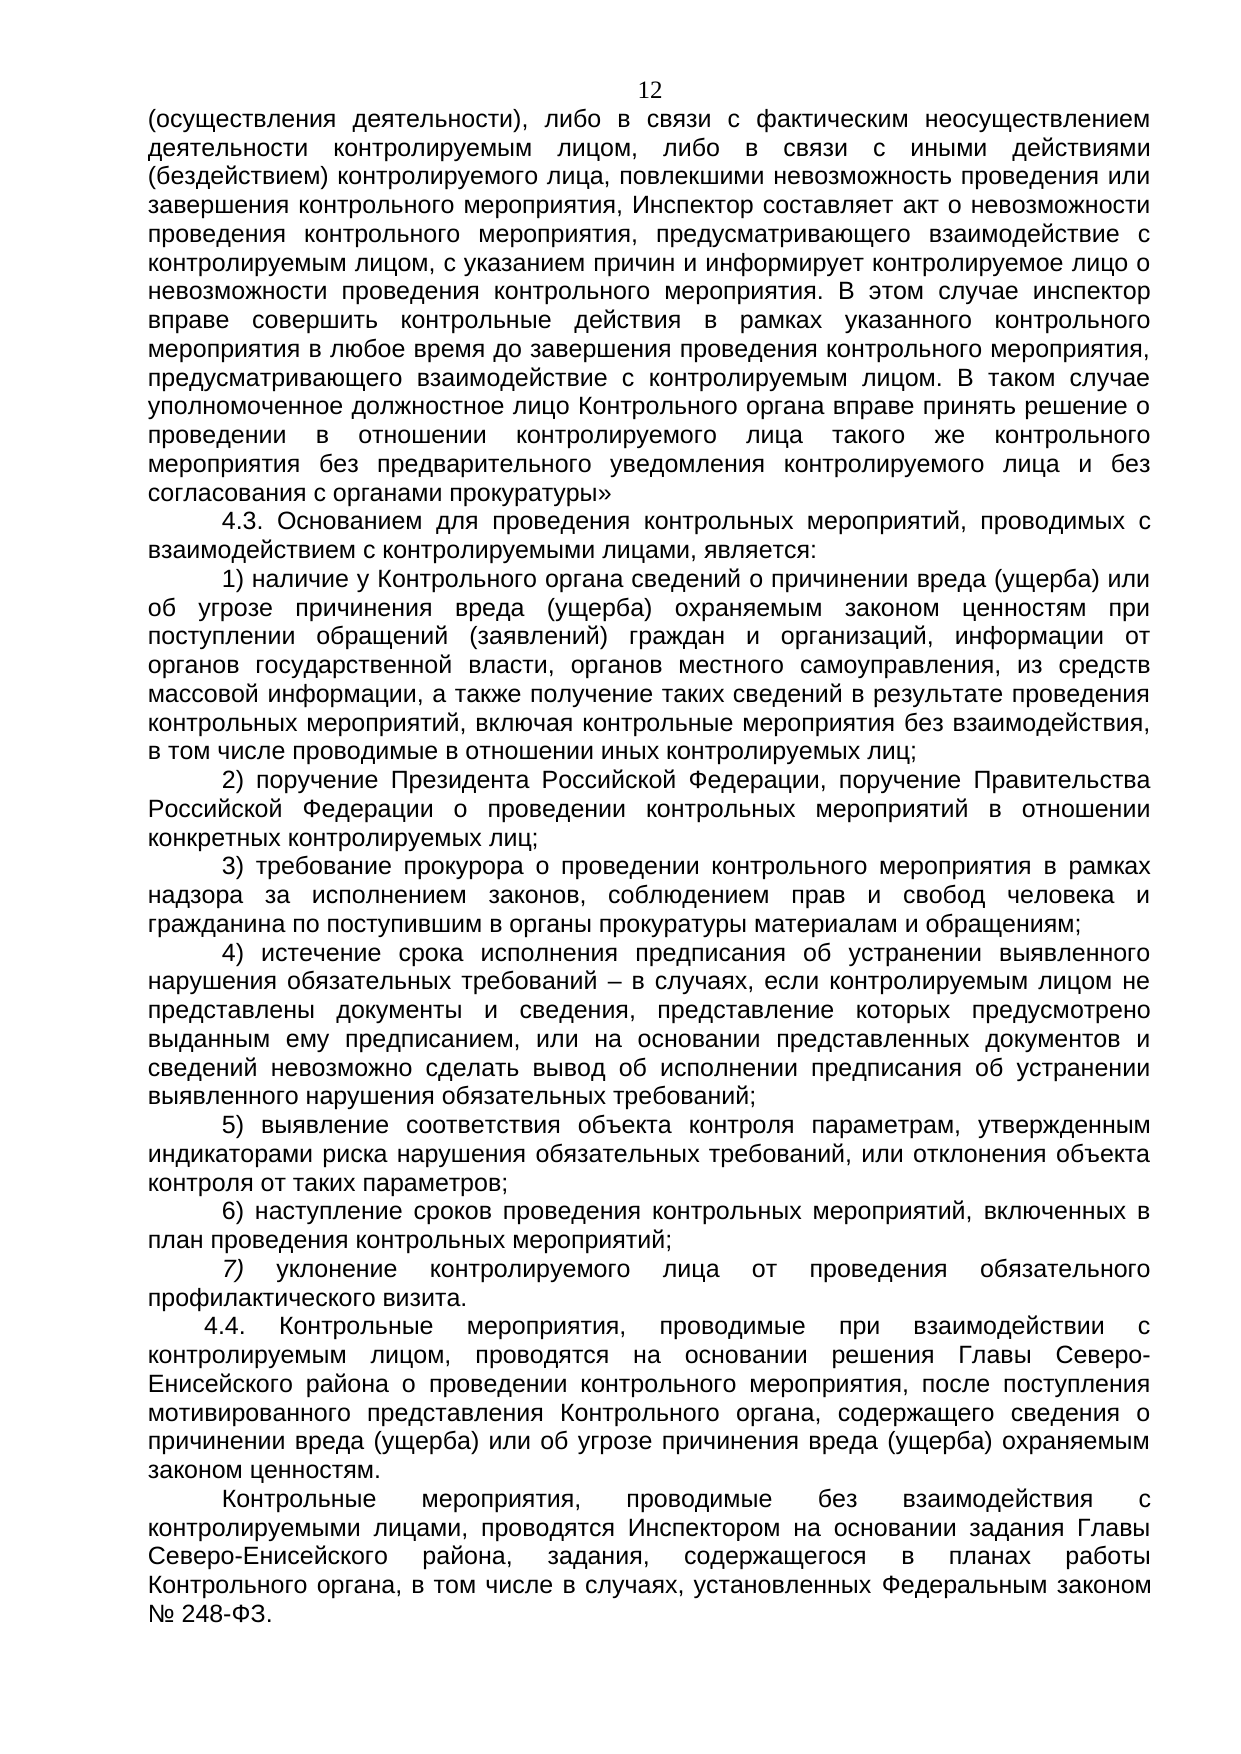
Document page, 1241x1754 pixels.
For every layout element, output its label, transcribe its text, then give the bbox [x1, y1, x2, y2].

text 3) требование прокурора о проведении контрольного мероприятия в рамках надзора за исполнением законов, соблюдением прав и свобод человека и гражданина по поступившим в органы прокуратуры материалам и обращениям; [148, 851, 1152, 937]
text Контрольные мероприятия, проводимые без взаимодействия с контролируемыми лицами, проводятся Инспектором на основании задания Главы Северо-Енисейского района, задания, содержащегося в планах работы Контрольного органа, в том числе в случаях, установленных Федеральным законом № 248-ФЗ. [148, 1484, 1152, 1570]
text 5) выявление соответствия объекта контроля параметрам, утвержденным индикаторами риска нарушения обязательных требований, или отклонения объекта контроля от таких параметров; [148, 1110, 1152, 1196]
text 4.3. Основанием для проведения контрольных мероприятий, проводимых с взаимодействием с контролируемыми лицами, является: [148, 506, 1152, 564]
text Контрольные мероприятия, проводимые без взаимодействия с контролируемыми лицами, проводятся Инспектором на основании задания Главы Северо-Енисейского района, задания, содержащегося в планах работы Контрольного органа, в том числе в случаях, установленных Федеральным законом № 248-ФЗ. [148, 1570, 1152, 1627]
text 1) наличие у Контрольного органа сведений о причинении вреда (ущерба) или об угрозе причинения вреда (ущерба) охраняемым законом ценностям при поступлении обращений (заявлений) граждан и организаций, информации от органов государственной власти, органов местного самоуправления, из средств массовой информации, а также получение таких сведений в результате проведения контрольных мероприятий, включая контрольные мероприятия без взаимодействия, в том числе проводимые в отношении иных контролируемых лиц; [148, 564, 1152, 765]
text 7) уклонение контролируемого лица от проведения обязательного профилактического визита. [148, 1254, 1152, 1311]
text 6) наступление сроков проведения контрольных мероприятий, включенных в план проведения контрольных мероприятий; [148, 1196, 1152, 1254]
text 4.4. Контрольные мероприятия, проводимые при взаимодействии с контролируемым лицом, проводятся на основании решения Главы Северо-Енисейского района о проведении контрольного мероприятия, после поступления мотивированного представления Контрольного органа, содержащего сведения о причинении вреда (ущерба) или об угрозе причинения вреда (ущерба) охраняемым законом ценностям. [148, 1311, 1152, 1484]
text 2) поручение Президента Российской Федерации, поручение Правительства Российской Федерации о проведении контрольных мероприятий в отношении конкретных контролируемых лиц; [148, 765, 1152, 851]
text 4) истечение срока исполнения предписания об устранении выявленного нарушения обязательных требований – в случаях, если контролируемым лицом не представлены документы и сведения, представление которых предусмотрено выданным ему предписанием, или на основании представленных документов и сведений невозможно сделать вывод об исполнении предписания об устранении выявленного нарушения обязательных требований; [148, 937, 1152, 1110]
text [148, 104, 1152, 506]
